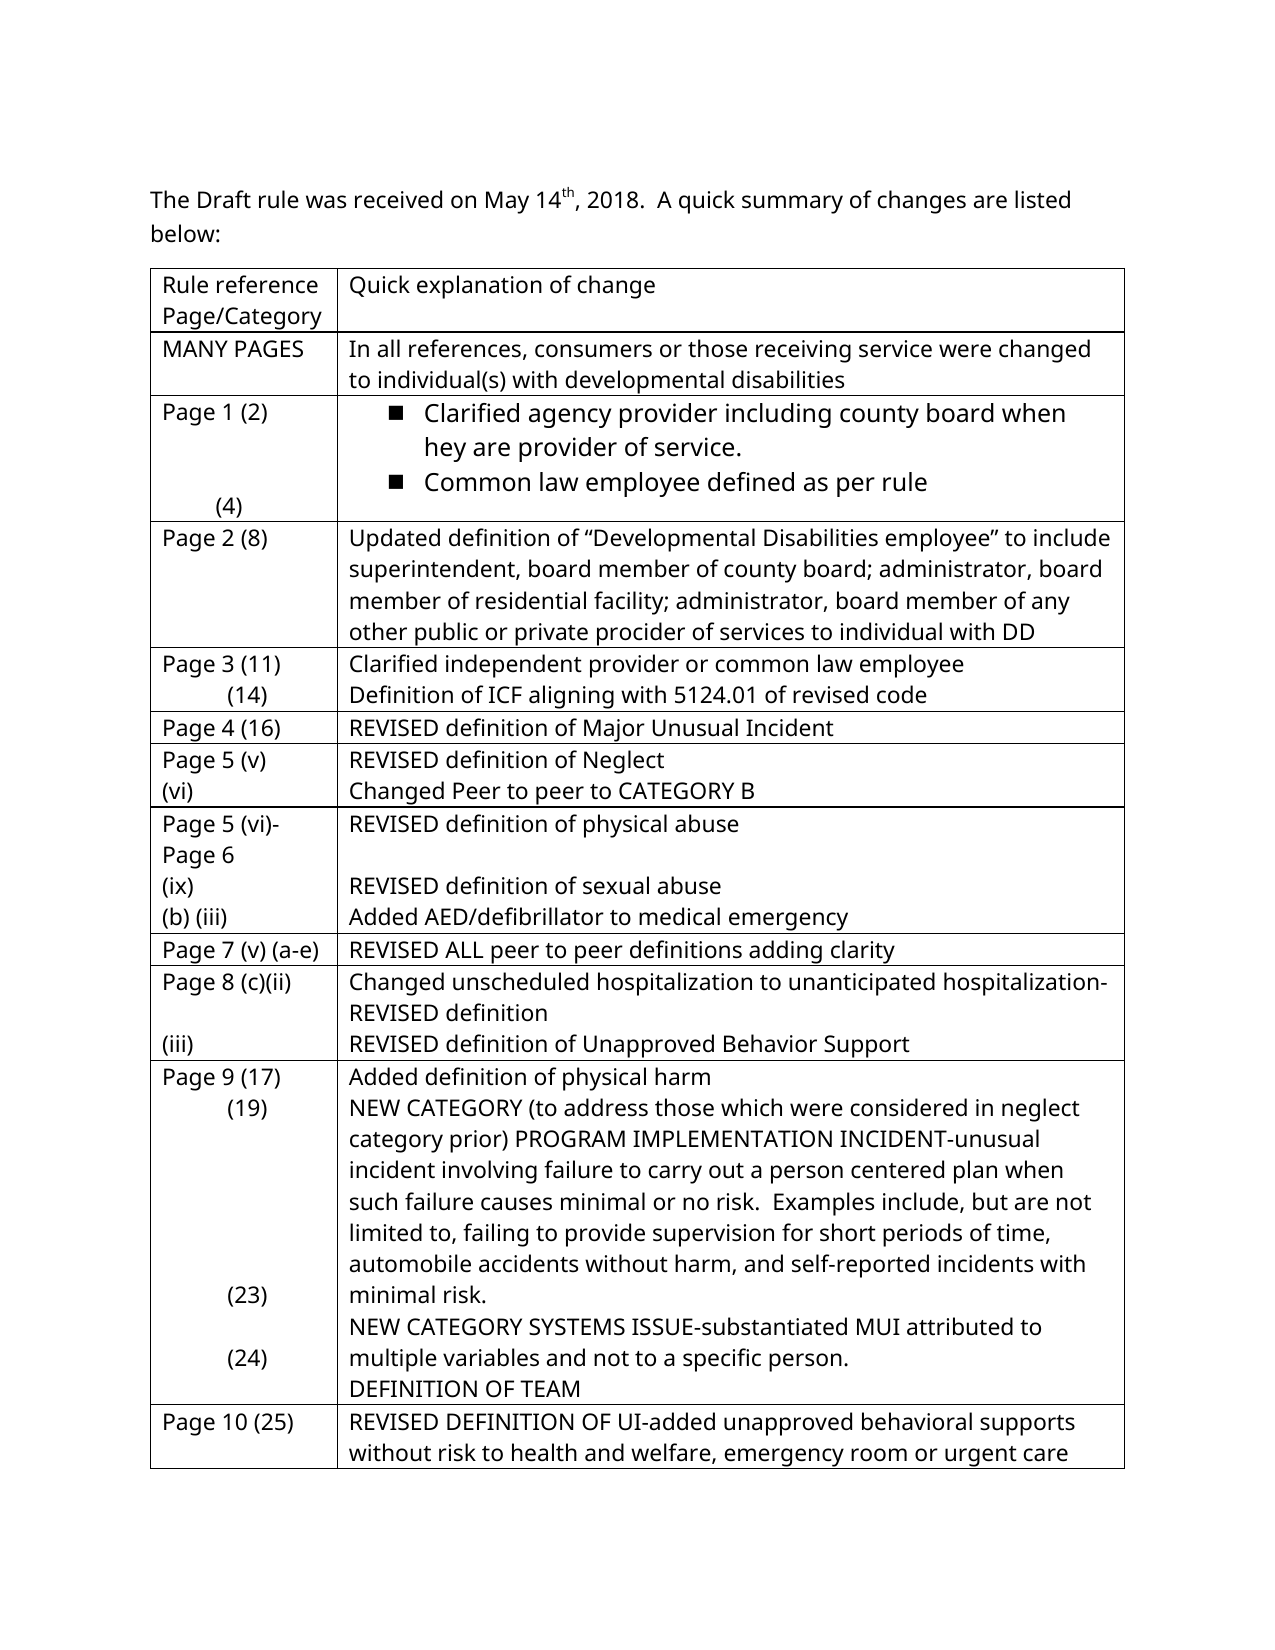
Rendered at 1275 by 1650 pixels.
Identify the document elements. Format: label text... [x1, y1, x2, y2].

table_header Quick explanation of change [338, 269, 1124, 331]
text The Draft rule was received on May 14th, 2018. A quick summary of changes are listed below: [150, 150, 1125, 249]
table_cell In all references, consumers or those receiving service were changed to individual(s) with developmental disabilities [338, 333, 1124, 395]
table_cell REVISED ALL peer to peer definitions adding clarity [338, 934, 1124, 965]
table_cell REVISED definition of Major Unusual Incident [338, 712, 1124, 743]
table_cell Page 1 (2) (4) [151, 396, 337, 521]
table_cell Page 4 (16) [151, 712, 337, 743]
table_cell Updated definition of “Developmental Disabilities employee” to include superintendent, board member of county board; administrator, board member of residential facility; administrator, board member of any other public or private procider of services to individual with DD [338, 522, 1124, 647]
table_cell Changed unscheduled hospitalization to unanticipated hospitalization-REVISED definition REVISED definition of Unapproved Behavior Support [338, 966, 1124, 1059]
table_cell MANY PAGES [151, 333, 337, 395]
table_cell Clarified agency provider including county board when hey are provider of service. Common law employee defined as per rule [338, 396, 1124, 521]
table_cell Added definition of physical harm NEW CATEGORY (to address those which were considered in neglect category prior) PROGRAM IMPLEMENTATION INCIDENT-unusual incident involving failure to carry out a person centered plan when such failure causes minimal or no risk. Examples include, but are not limited to, failing to provide supervision for short periods of time, automobile accidents without harm, and self-reported incidents with minimal risk. NEW CATEGORY SYSTEMS ISSUE-substantiated MUI attributed to multiple variables and not to a specific person. DEFINITION OF TEAM [338, 1061, 1124, 1404]
table_cell Page 5 (vi)-Page 6 (ix) (b) (iii) [151, 808, 337, 932]
table_cell Page 5 (v) (vi) [151, 744, 337, 806]
table_cell Page 7 (v) (a-e) [151, 934, 337, 965]
table_cell Clarified independent provider or common law employee Definition of ICF aligning with 5124.01 of revised code [338, 648, 1124, 711]
table_cell Page 9 (17) (19) (23) (24) [151, 1061, 337, 1404]
table_header Rule reference Page/Category [151, 269, 337, 331]
table_cell REVISED definition of physical abuse REVISED definition of sexual abuse Added AED/defibrillator to medical emergency [338, 808, 1124, 932]
table_cell Page 2 (8) [151, 522, 337, 647]
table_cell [338, 1405, 1124, 1468]
table_cell Page 10 (25) [151, 1405, 337, 1468]
table_cell Page 8 (c)(ii) (iii) [151, 966, 337, 1059]
table_cell Page 3 (11) (14) [151, 648, 337, 711]
table_cell REVISED definition of Neglect Changed Peer to peer to CATEGORY B [338, 744, 1124, 806]
